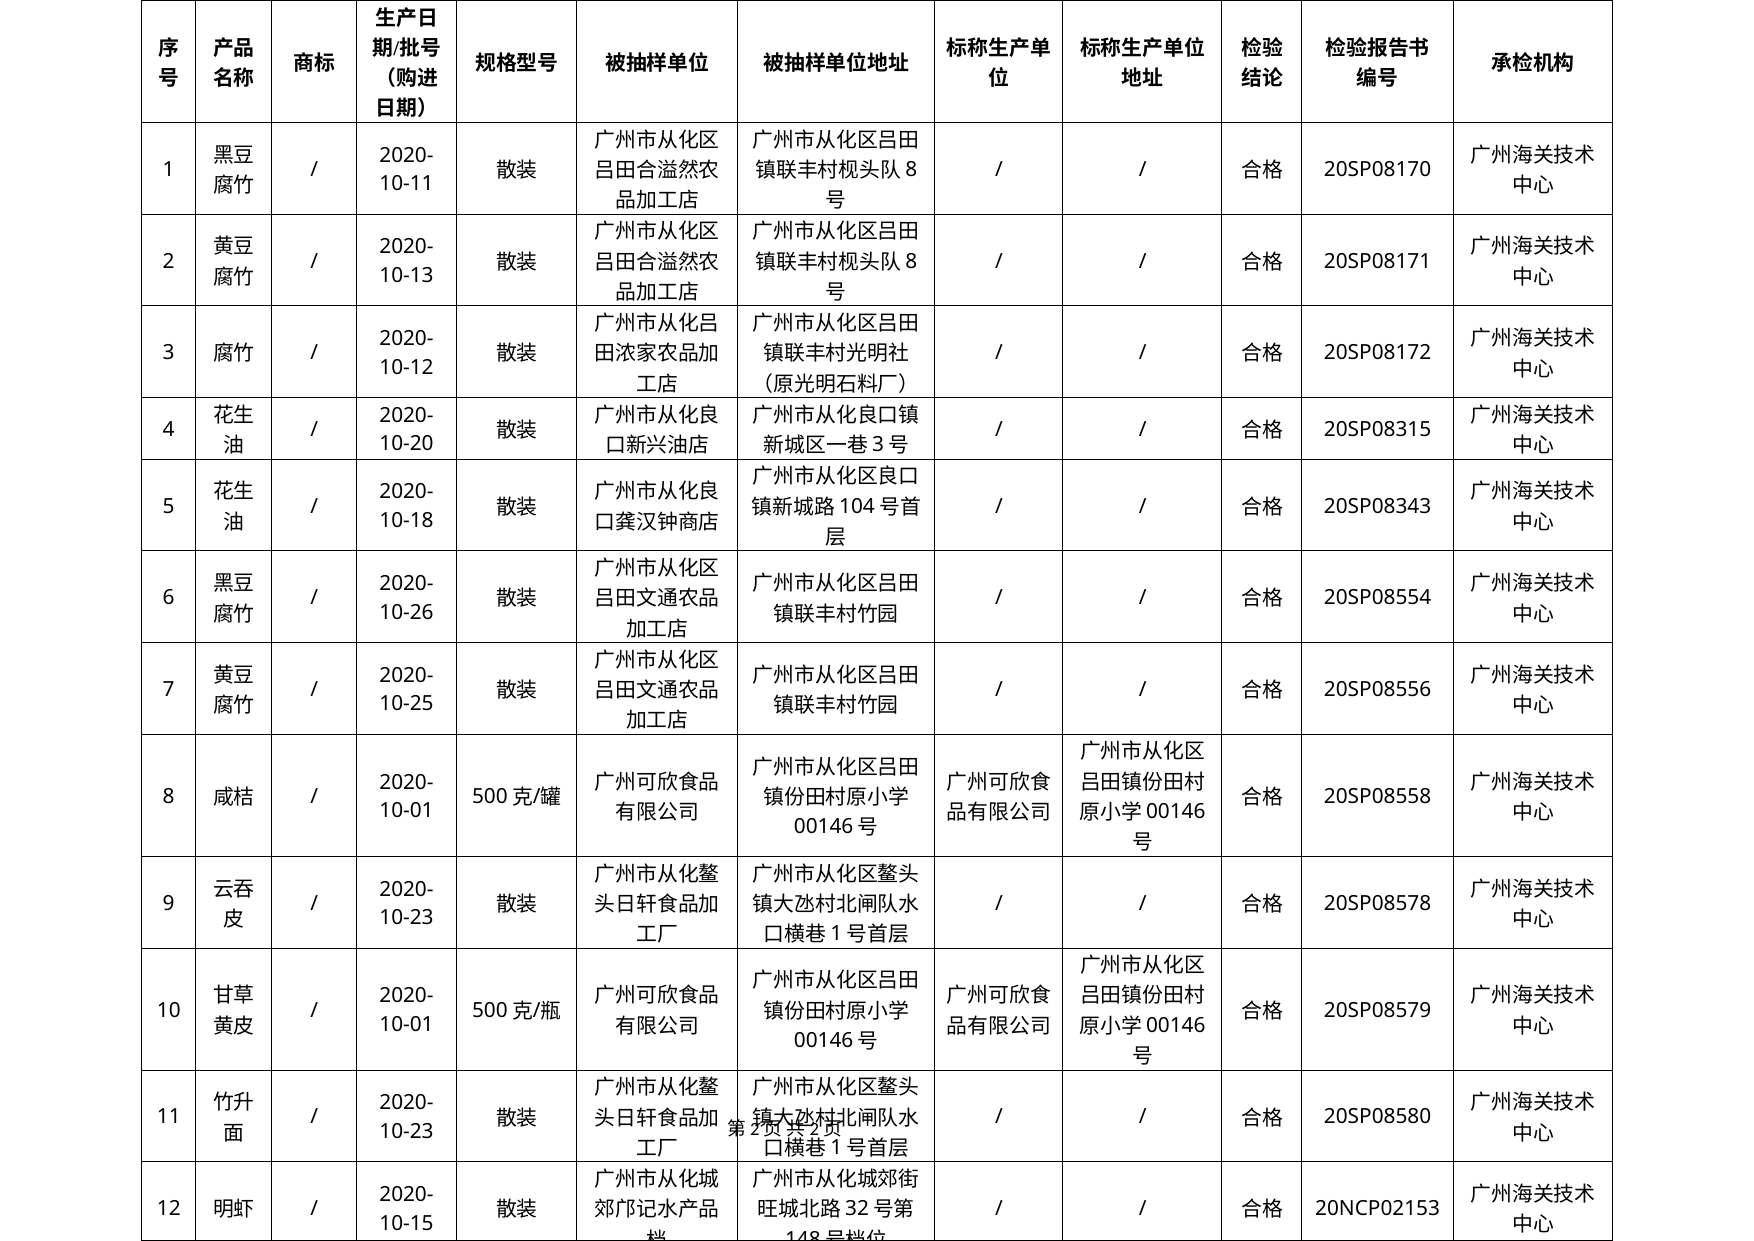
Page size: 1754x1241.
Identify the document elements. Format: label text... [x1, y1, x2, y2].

table_cell 广州海关技术中心 [1454, 735, 1612, 856]
table_cell / [272, 123, 356, 214]
table_cell / [1063, 215, 1221, 305]
table_cell 广州海关技术中心 [1454, 857, 1612, 947]
table_cell / [272, 857, 356, 947]
table_cell / [272, 306, 356, 397]
table_cell / [272, 735, 356, 856]
table_cell / [272, 1071, 356, 1161]
table_cell 甘草黄皮 [196, 949, 271, 1069]
table_cell 广州市从化区吕田镇联丰村竹园 [738, 643, 934, 734]
table_cell 1 [142, 123, 195, 214]
table_header 产品名称 [196, 1, 271, 122]
table_cell 散装 [457, 306, 576, 397]
table_cell 广州海关技术中心 [1454, 215, 1612, 305]
table_cell 广州海关技术中心 [1454, 1162, 1612, 1240]
table_cell 5 [142, 460, 195, 550]
table_cell 2020-10-20 [357, 398, 456, 459]
table_cell 广州海关技术中心 [1454, 398, 1612, 459]
table_cell 广州海关技术中心 [1454, 949, 1612, 1069]
table_cell 广州海关技术中心 [1454, 306, 1612, 397]
table_cell 3 [142, 306, 195, 397]
table_cell 20SP08554 [1302, 551, 1453, 642]
table_cell / [1063, 1071, 1221, 1161]
table_cell / [1063, 551, 1221, 642]
table_cell 合格 [1222, 551, 1301, 642]
table_cell 散装 [457, 1162, 576, 1240]
table_cell 合格 [1222, 857, 1301, 947]
table_cell 合格 [1222, 735, 1301, 856]
table_cell 广州可欣食品有限公司 [577, 949, 737, 1069]
table_cell 黄豆腐竹 [196, 643, 271, 734]
table_cell / [935, 460, 1062, 550]
table_cell 合格 [1222, 1071, 1301, 1161]
table_cell 广州市从化区吕田镇份田村原小学00146号 [1063, 735, 1221, 856]
table_cell 2 [142, 215, 195, 305]
table_cell / [935, 551, 1062, 642]
table_header 生产日期/批号（购进日期） [357, 1, 456, 122]
table_cell / [935, 398, 1062, 459]
table_cell / [272, 215, 356, 305]
table_cell 广州海关技术中心 [1454, 551, 1612, 642]
table_cell / [935, 123, 1062, 214]
table_cell 合格 [1222, 460, 1301, 550]
table_header 检验结论 [1222, 1, 1301, 122]
table_cell 2020-10-13 [357, 215, 456, 305]
table_cell 500克/罐 [457, 735, 576, 856]
table_cell 合格 [1222, 306, 1301, 397]
table_cell 广州市从化良口龚汉钟商店 [577, 460, 737, 550]
table_cell 广州市从化区吕田镇份田村原小学00146号 [738, 949, 934, 1069]
table_cell 广州市从化吕田浓家农品加工店 [577, 306, 737, 397]
table_cell 2020-10-23 [357, 857, 456, 947]
table_cell / [272, 949, 356, 1069]
table_cell 广州市从化鳌头日轩食品加工厂 [577, 857, 737, 947]
table_cell 花生油 [196, 398, 271, 459]
table_cell 散装 [457, 643, 576, 734]
table_cell 4 [142, 398, 195, 459]
table_cell 20SP08580 [1302, 1071, 1453, 1161]
table_header 规格型号 [457, 1, 576, 122]
table_header 标称生产单位 [935, 1, 1062, 122]
table_cell 广州市从化区鳌头镇大氹村北闸队水口横巷1号首层 [738, 1071, 934, 1161]
table_cell 20SP08170 [1302, 123, 1453, 214]
table_cell 广州市从化区良口镇新城路104号首层 [738, 460, 934, 550]
table_cell 广州市从化区吕田镇份田村原小学00146号 [738, 735, 934, 856]
table_cell 散装 [457, 123, 576, 214]
table_cell 2020-10-25 [357, 643, 456, 734]
table_cell 广州市从化鳌头日轩食品加工厂 [577, 1071, 737, 1161]
table_cell 黑豆腐竹 [196, 551, 271, 642]
table_cell 散装 [457, 460, 576, 550]
table_cell / [272, 643, 356, 734]
table_cell 散装 [457, 1071, 576, 1161]
table_cell / [1063, 398, 1221, 459]
table_cell 合格 [1222, 123, 1301, 214]
table_header 检验报告书 编号 [1302, 1, 1453, 122]
table_cell 散装 [457, 215, 576, 305]
table_cell 20SP08315 [1302, 398, 1453, 459]
table_cell 2020-10-11 [357, 123, 456, 214]
table_cell 9 [142, 857, 195, 947]
table_cell 2020-10-15 [357, 1162, 456, 1240]
table_cell 花生油 [196, 460, 271, 550]
table_cell 20SP08171 [1302, 215, 1453, 305]
table_cell 20SP08556 [1302, 643, 1453, 734]
table_cell 11 [142, 1071, 195, 1161]
table_cell 2020-10-26 [357, 551, 456, 642]
table_cell 广州市从化区吕田镇联丰村枧头队8号 [738, 215, 934, 305]
table_cell 广州海关技术中心 [1454, 460, 1612, 550]
table_cell 6 [142, 551, 195, 642]
table_cell 咸桔 [196, 735, 271, 856]
table_cell 20SP08579 [1302, 949, 1453, 1069]
table_cell 腐竹 [196, 306, 271, 397]
table_cell / [1063, 460, 1221, 550]
table_cell 广州可欣食品有限公司 [935, 949, 1062, 1069]
table_cell 广州市从化区鳌头镇大氹村北闸队水口横巷1号首层 [738, 857, 934, 947]
table_header 商标 [272, 1, 356, 122]
table_cell 广州市从化城郊邝记水产品档 [577, 1162, 737, 1240]
table_cell / [935, 306, 1062, 397]
table_cell 广州市从化区吕田合溢然农品加工店 [577, 123, 737, 214]
table_cell 黄豆腐竹 [196, 215, 271, 305]
table_cell 广州市从化区吕田合溢然农品加工店 [577, 215, 737, 305]
table_cell 广州市从化良口新兴油店 [577, 398, 737, 459]
table_cell 合格 [1222, 398, 1301, 459]
table_cell / [1063, 306, 1221, 397]
table_cell 2020-10-01 [357, 949, 456, 1069]
table_cell 20NCP02153 [1302, 1162, 1453, 1240]
table_cell / [935, 1162, 1062, 1240]
table_cell 2020-10-12 [357, 306, 456, 397]
table_cell 20SP08578 [1302, 857, 1453, 947]
table_cell 合格 [1222, 215, 1301, 305]
table_cell 广州市从化区吕田文通农品加工店 [577, 551, 737, 642]
table_cell / [272, 398, 356, 459]
table_cell 散装 [457, 857, 576, 947]
table_cell 广州市从化城郊街旺城北路32号第148号档位 [738, 1162, 934, 1240]
table_cell 广州市从化区吕田镇联丰村光明社（原光明石料厂） [738, 306, 934, 397]
table_cell 8 [142, 735, 195, 856]
table_cell / [935, 643, 1062, 734]
table_cell 广州市从化区吕田文通农品加工店 [577, 643, 737, 734]
table_cell 合格 [1222, 643, 1301, 734]
table_cell 合格 [1222, 949, 1301, 1069]
table_cell 12 [142, 1162, 195, 1240]
table_cell 广州海关技术中心 [1454, 643, 1612, 734]
table_cell / [935, 1071, 1062, 1161]
table_cell 20SP08343 [1302, 460, 1453, 550]
table_cell 20SP08172 [1302, 306, 1453, 397]
table_cell 10 [142, 949, 195, 1069]
table_cell / [1063, 643, 1221, 734]
table_header 被抽样单位 [577, 1, 737, 122]
table_cell / [272, 460, 356, 550]
table_cell / [1063, 123, 1221, 214]
table_cell 500克/瓶 [457, 949, 576, 1069]
table_cell 广州市从化区吕田镇联丰村枧头队8号 [738, 123, 934, 214]
table_cell 广州可欣食品有限公司 [577, 735, 737, 856]
table_cell 合格 [1222, 1162, 1301, 1240]
table_header 承检机构 [1454, 1, 1612, 122]
table_cell 广州市从化区吕田镇联丰村竹园 [738, 551, 934, 642]
table_header 被抽样单位地址 [738, 1, 934, 122]
table_cell 2020-10-01 [357, 735, 456, 856]
table_cell / [1063, 857, 1221, 947]
table_cell 黑豆腐竹 [196, 123, 271, 214]
table_header 标称生产单位地址 [1063, 1, 1221, 122]
table_cell / [1063, 1162, 1221, 1240]
table_cell 散装 [457, 398, 576, 459]
table_cell 广州市从化良口镇新城区一巷3号 [738, 398, 934, 459]
table_cell 7 [142, 643, 195, 734]
table_cell 广州市从化区吕田镇份田村原小学00146号 [1063, 949, 1221, 1069]
table_cell 竹升面 [196, 1071, 271, 1161]
table_cell 云吞皮 [196, 857, 271, 947]
table_cell / [935, 215, 1062, 305]
table_cell / [272, 1162, 356, 1240]
table_cell 广州可欣食品有限公司 [935, 735, 1062, 856]
table_cell 广州海关技术中心 [1454, 1071, 1612, 1161]
table_cell / [272, 551, 356, 642]
table_cell 散装 [457, 551, 576, 642]
table_header 序号 [142, 1, 195, 122]
table_cell 2020-10-18 [357, 460, 456, 550]
table_cell 明虾 [196, 1162, 271, 1240]
table_cell 20SP08558 [1302, 735, 1453, 856]
table_cell 广州海关技术中心 [1454, 123, 1612, 214]
table_cell / [935, 857, 1062, 947]
table_cell 2020-10-23 [357, 1071, 456, 1161]
